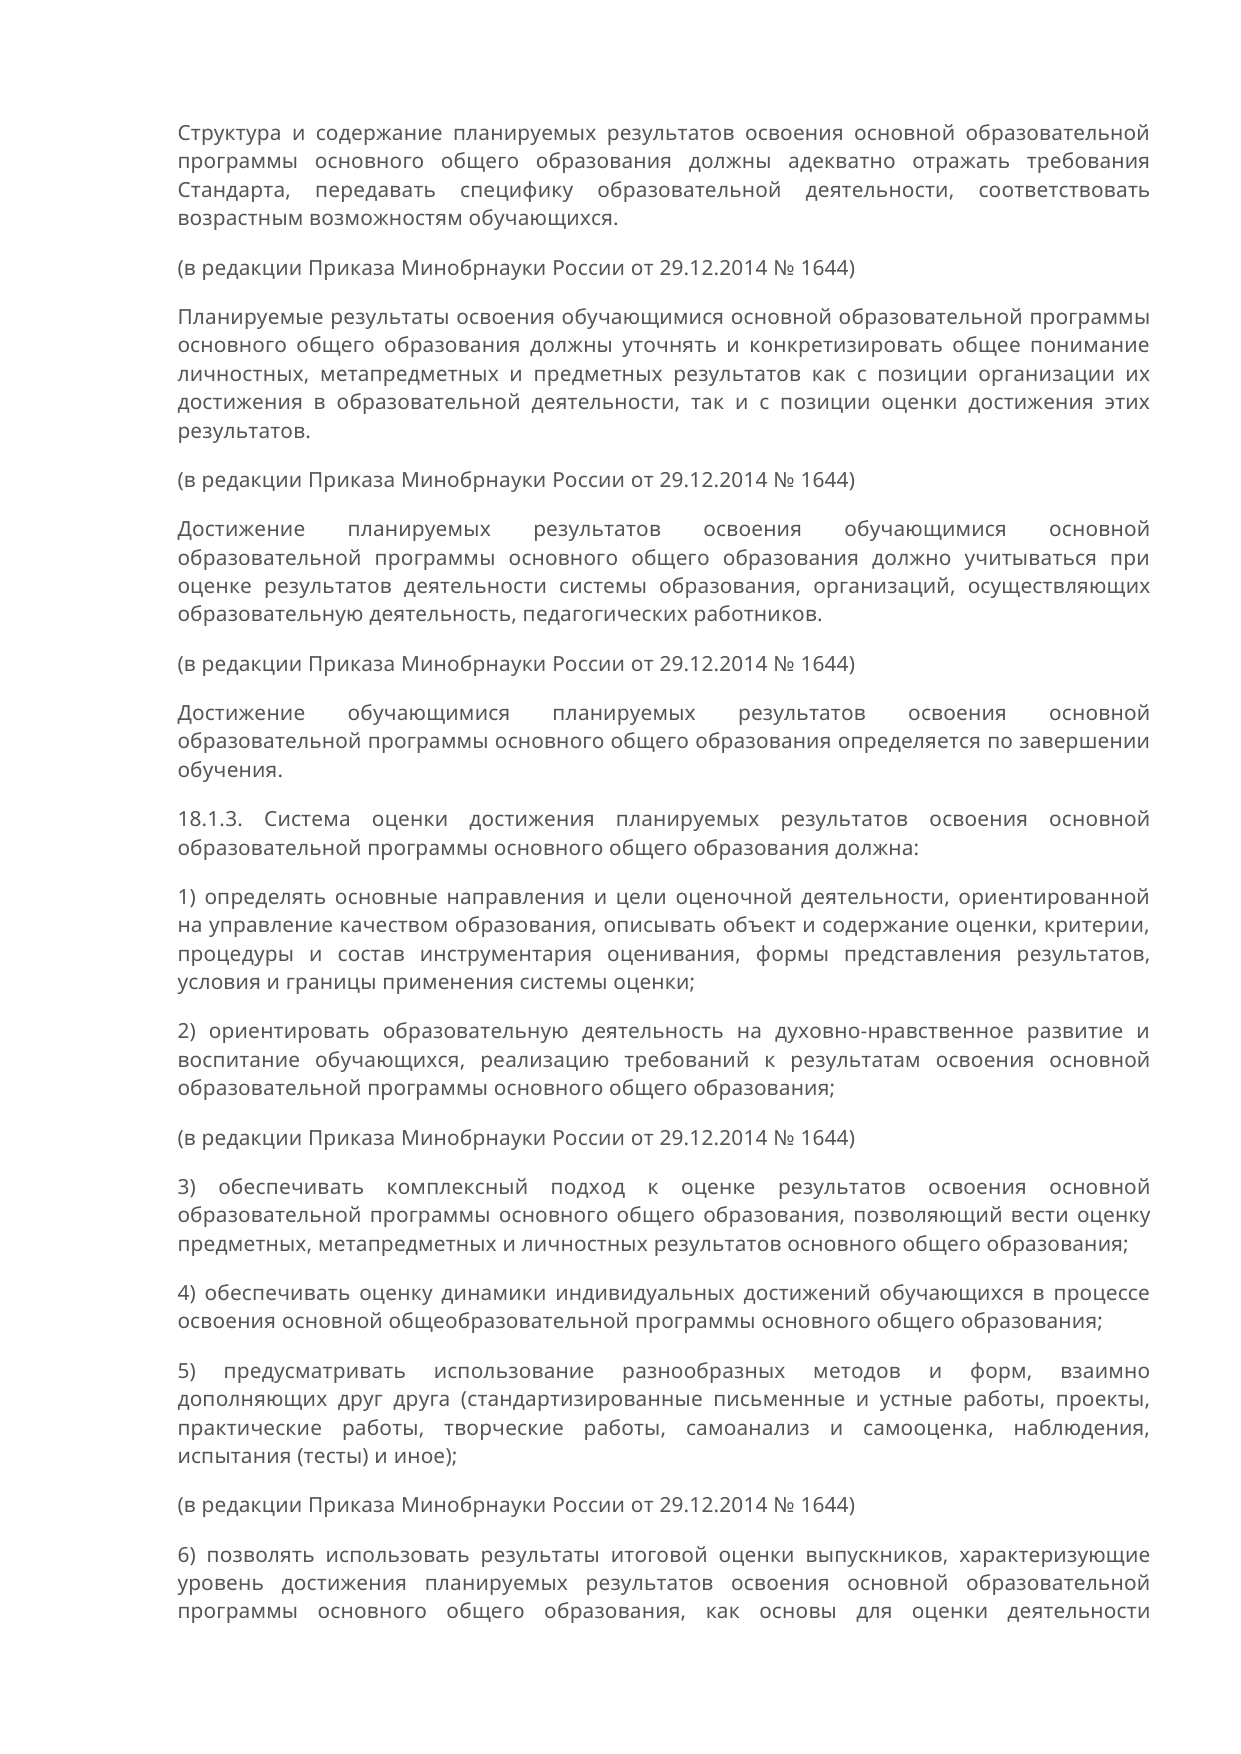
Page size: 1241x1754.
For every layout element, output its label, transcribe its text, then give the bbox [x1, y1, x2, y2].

text Достижение обучающимися планируемых результатов освоения основной образовательной программы основного общего образования определяется по завершении обучения. [177, 698, 1152, 783]
text (в редакции Приказа Минобрнауки России от 29.12.2014 № 1644) [177, 1490, 1152, 1519]
text Планируемые результаты освоения обучающимися основной образовательной программы основного общего образования должны уточнять и конкретизировать общее понимание личностных, метапредметных и предметных результатов как с позиции организации их достижения в образовательной деятельности, так и с позиции оценки достижения этих результатов. [177, 302, 1152, 444]
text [177, 1540, 1152, 1625]
text 3) обеспечивать комплексный подход к оценке результатов освоения основной образовательной программы основного общего образования, позволяющий вести оценку предметных, метапредметных и личностных результатов основного общего образования; [177, 1172, 1152, 1257]
text 5) предусматривать использование разнообразных методов и форм, взаимно дополняющих друг друга (стандартизированные письменные и устные работы, проекты, практические работы, творческие работы, самоанализ и самооценка, наблюдения, испытания (тесты) и иное); [177, 1356, 1152, 1469]
text (в редакции Приказа Минобрнауки России от 29.12.2014 № 1644) [177, 253, 1152, 281]
text (в редакции Приказа Минобрнауки России от 29.12.2014 № 1644) [177, 649, 1152, 677]
text 1) определять основные направления и цели оценочной деятельности, ориентированной на управление качеством образования, описывать объект и содержание оценки, критерии, процедуры и состав инструментария оценивания, формы представления результатов, условия и границы применения системы оценки; [177, 882, 1152, 996]
text (в редакции Приказа Минобрнауки России от 29.12.2014 № 1644) [177, 465, 1152, 493]
text 2) ориентировать образовательную деятельность на духовно-нравственное развитие и воспитание обучающихся, реализацию требований к результатам освоения основной образовательной программы основного общего образования; [177, 1017, 1152, 1102]
text Структура и содержание планируемых результатов освоения основной образовательной программы основного общего образования должны адекватно отражать требования Стандарта, передавать специфику образовательной деятельности, соответствовать возрастным возможностям обучающихся. [177, 118, 1152, 232]
text 4) обеспечивать оценку динамики индивидуальных достижений обучающихся в процессе освоения основной общеобразовательной программы основного общего образования; [177, 1278, 1152, 1335]
text (в редакции Приказа Минобрнауки России от 29.12.2014 № 1644) [177, 1123, 1152, 1151]
text Достижение планируемых результатов освоения обучающимися основной образовательной программы основного общего образования должно учитываться при оценке результатов деятельности системы образования, организаций, осуществляющих образовательную деятельность, педагогических работников. [177, 514, 1152, 628]
text 18.1.3. Система оценки достижения планируемых результатов освоения основной образовательной программы основного общего образования должна: [177, 804, 1152, 861]
